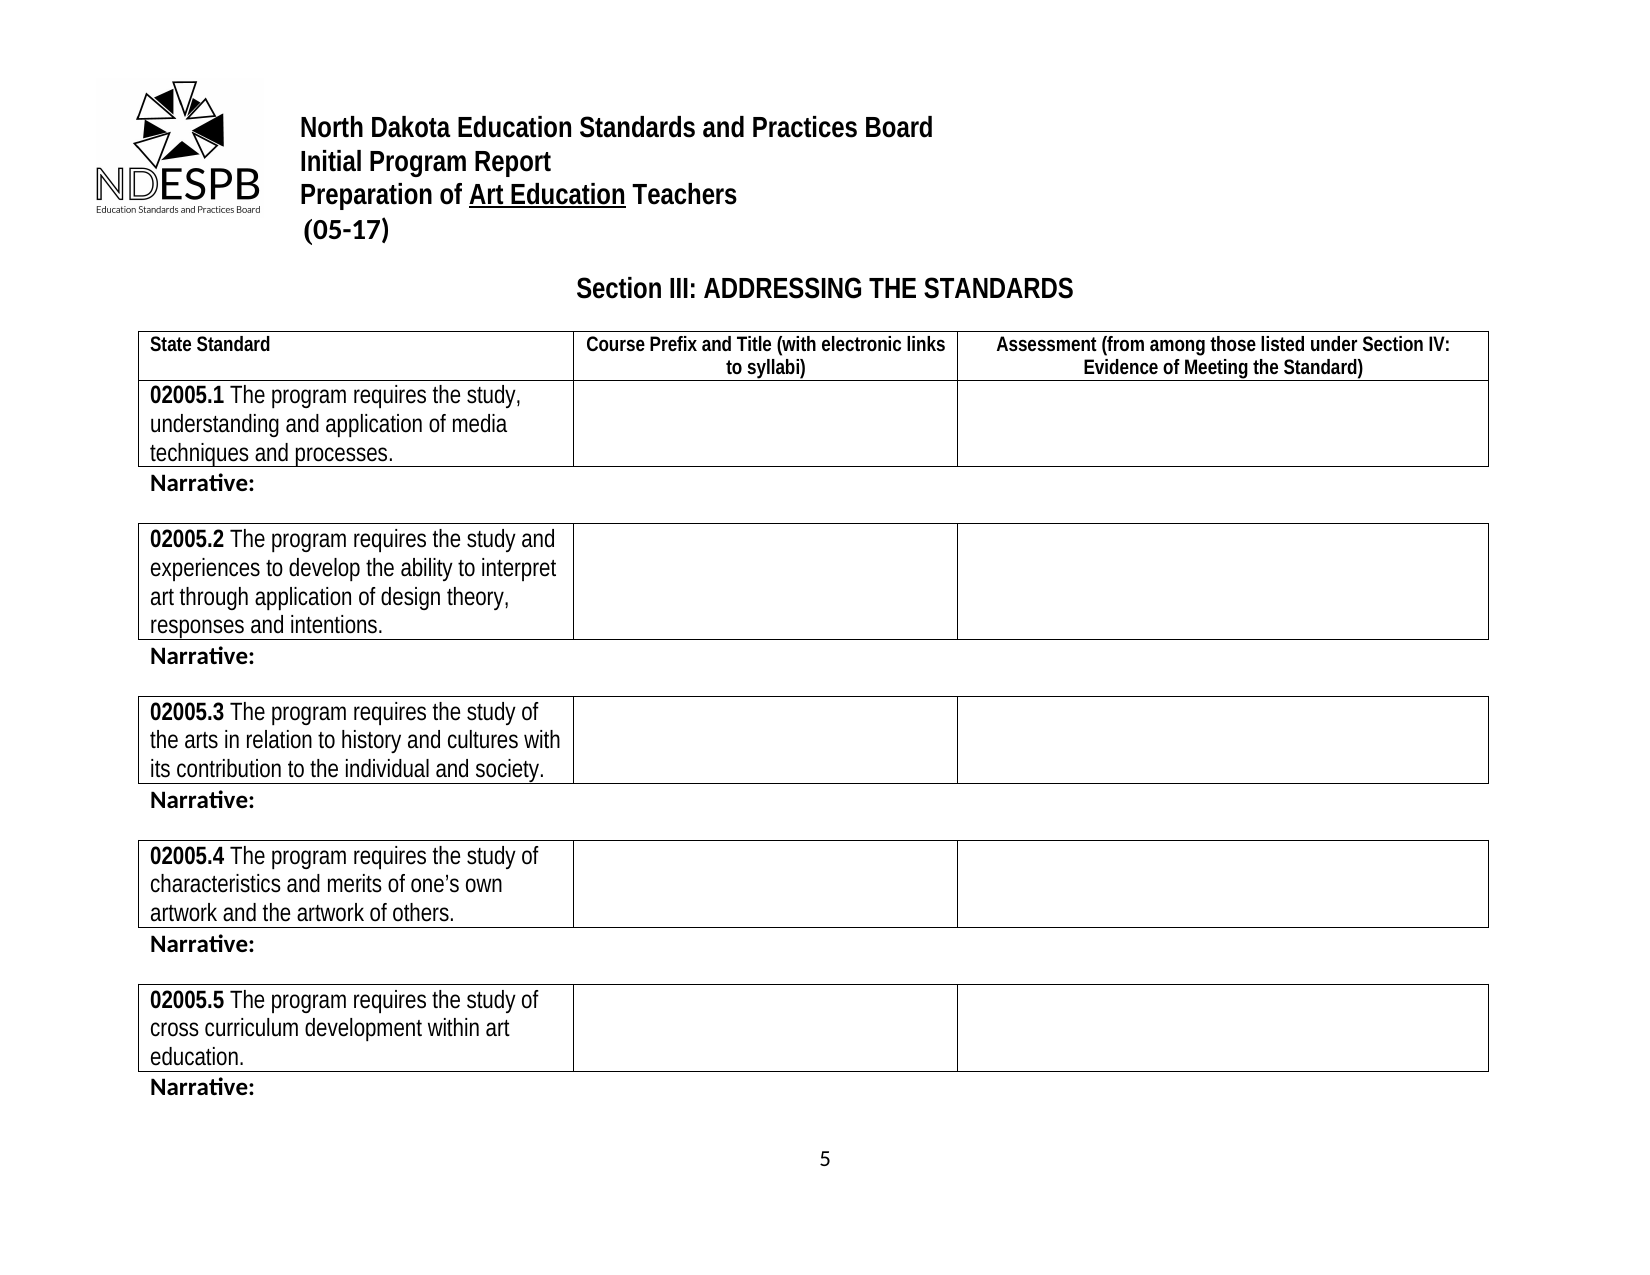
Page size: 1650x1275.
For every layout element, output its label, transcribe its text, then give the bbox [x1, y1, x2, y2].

table_cell 02005.1 The program requires the study, understanding and application of media techniques and processes. [139, 381, 573, 466]
table_header [574, 524, 957, 639]
table_header [574, 697, 957, 783]
picture [95, 78, 264, 218]
table_header [958, 985, 1488, 1071]
table_header 02005.3 The program requires the study of the arts in relation to history and cultures with its contribution to the individual and society. [139, 697, 573, 783]
text Narrative: [150, 640, 1500, 671]
text Narrative: [150, 1072, 1500, 1102]
table_header 02005.4 The program requires the study of characteristics and merits of one’s own artwork and the artwork of others. [139, 841, 573, 927]
text Narrative: [150, 784, 1500, 814]
table_header [958, 524, 1488, 639]
table_header [574, 985, 957, 1071]
table_header Course Prefix and Title (with electronic links to syllabi) [574, 332, 957, 379]
table_cell [574, 381, 957, 466]
table_header 02005.2 The program requires the study and experiences to develop the ability to interpret art through application of design theory, responses and intentions. [139, 524, 573, 639]
table_header Assessment (from among those listed under Section IV: Evidence of Meeting the Standard) [958, 332, 1488, 379]
text Narrative: [150, 928, 1500, 958]
table_cell [958, 381, 1488, 466]
table_header [958, 697, 1488, 783]
table_header State Standard [139, 332, 573, 379]
text Section III: ADDRESSING THE STANDARDS [150, 271, 1500, 305]
text Narrative: [150, 467, 1500, 498]
table_header 02005.5 The program requires the study of cross curriculum development within art education. [139, 985, 573, 1071]
table_header [574, 841, 957, 927]
table_header [958, 841, 1488, 927]
